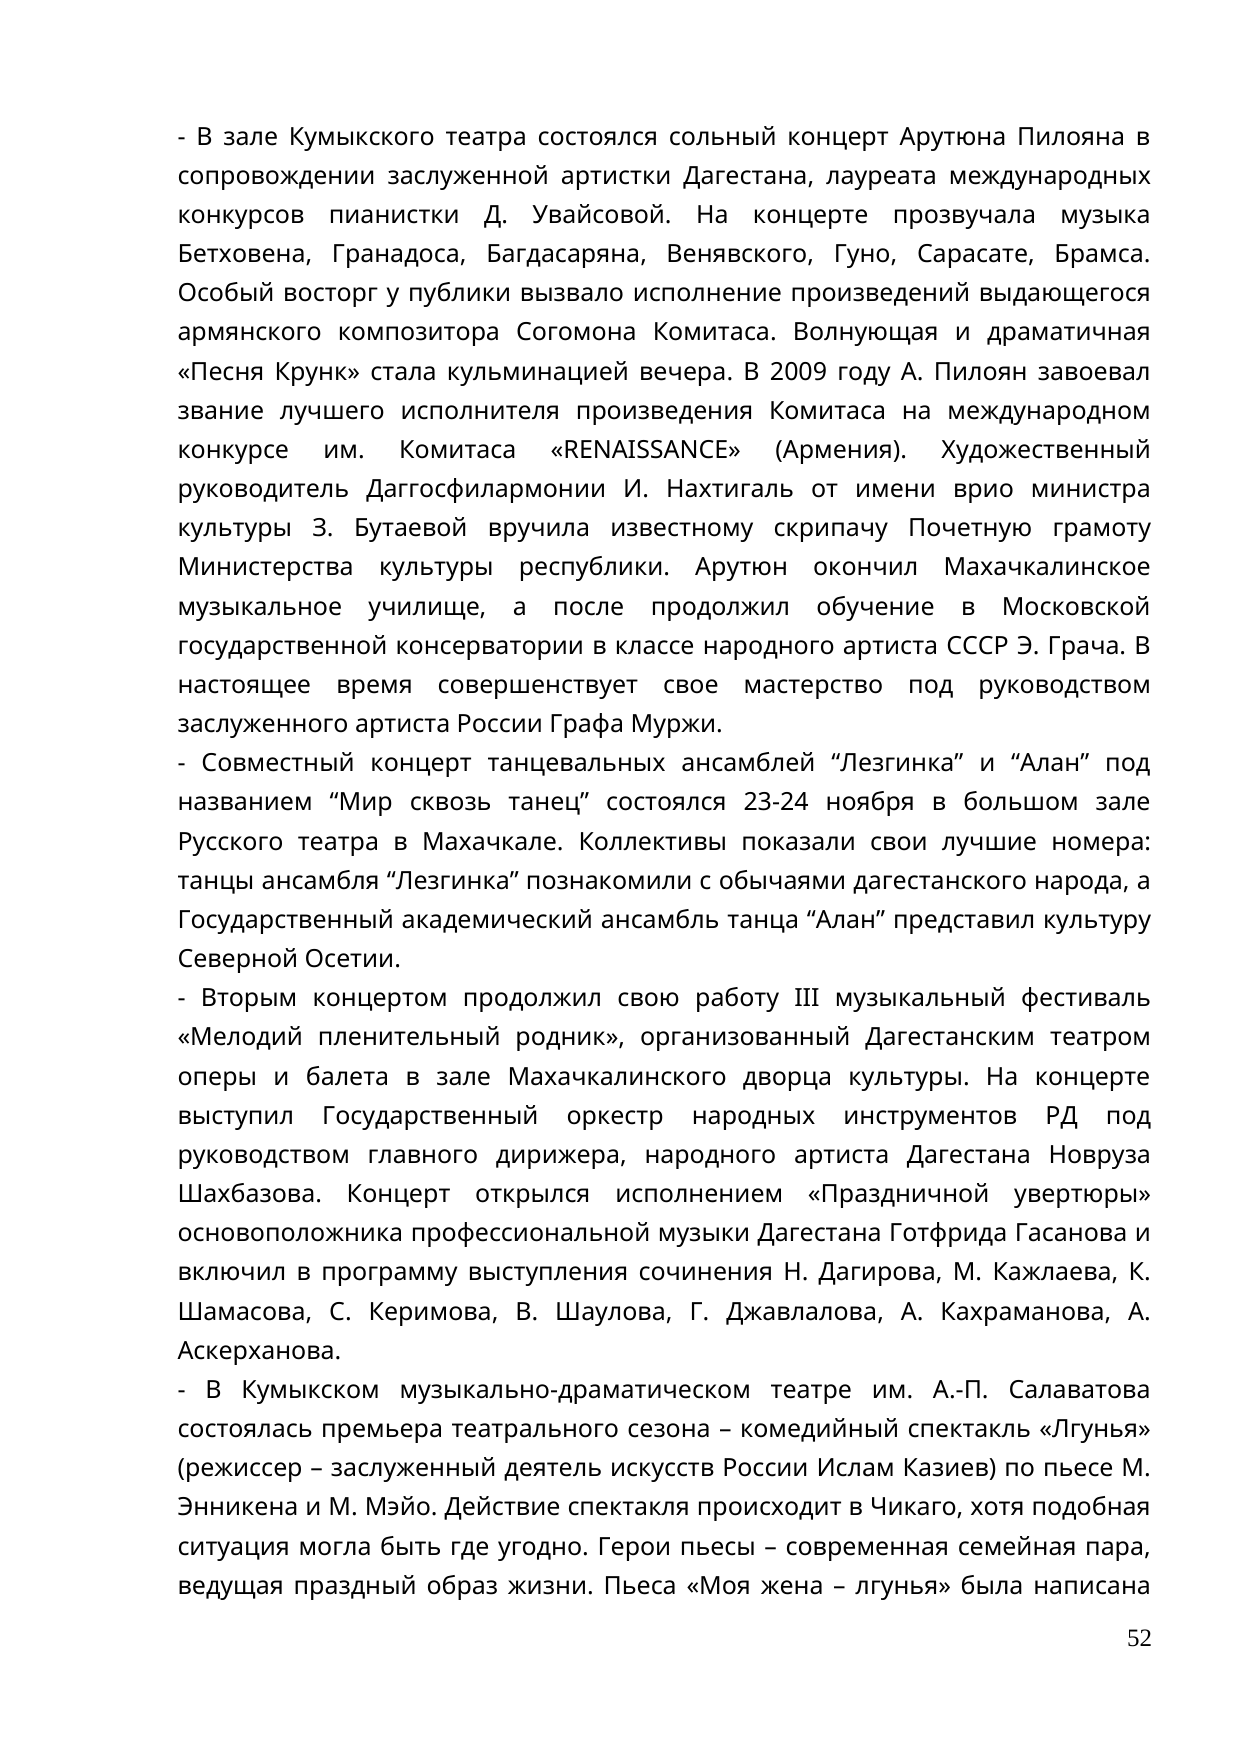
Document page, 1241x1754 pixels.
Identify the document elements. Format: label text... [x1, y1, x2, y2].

text - Вторым концертом продолжил свою работу III музыкальный фестиваль «Мелодий пленительный родник», организованный Дагестанским театром оперы и балета в зале Махачкалинского дворца культуры. На концерте выступил Государственный оркестр народных инструментов РД под руководством главного дирижера, народного артиста Дагестана Новруза Шахбазова. Концерт открылся исполнением «Праздничной увертюры» основоположника профессиональной музыки Дагестана Готфрида Гасанова и включил в программу выступления сочинения Н. Дагирова, М. Кажлаева, К. Шамасова, С. Керимова, В. Шаулова, Г. Джавлалова, А. Кахраманова, А. Аскерханова. [177, 980, 1152, 1366]
text - Совместный концерт танцевальных ансамблей “Лезгинка” и “Алан” под названием “Мир сквозь танец” состоялся 23-24 ноября в большом зале Русского театра в Махачкале. Коллективы показали свои лучшие номера: танцы ансамбля “Лезгинка” познакомили с обычаями дагестанского народа, а Государственный академический ансамбль танца “Алан” представил культуру Северной Осетии. [177, 745, 1152, 975]
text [177, 1371, 1152, 1601]
text - В зале Кумыкского театра состоялся сольный концерт Арутюна Пилояна в сопровождении заслуженной артистки Дагестана, лауреата международных конкурсов пианистки Д. Увайсовой. На концерте прозвучала музыка Бетховена, Гранадоса, Багдасаряна, Венявского, Гуно, Сарасате, Брамса. Особый восторг у публики вызвало исполнение произведений выдающегося армянского композитора Согомона Комитаса. Волнующая и драматичная «Песня Крунк» стала кульминацией вечера. В 2009 году А. Пилоян завоевал звание лучшего исполнителя произведения Комитаса на международном конкурсе им. Комитаса «RENAISSANCE» (Армения). Художественный руководитель Даггосфилармонии И. Нахтигаль от имени врио министра культуры З. Бутаевой вручила известному скрипачу Почетную грамоту Министерства культуры республики. Арутюн окончил Махачкалинское музыкальное училище, а после продолжил обучение в Московской государственной консерватории в классе народного артиста СССР Э. Грача. В настоящее время совершенствует свое мастерство под руководством заслуженного артиста России Графа Муржи. [177, 118, 1152, 740]
